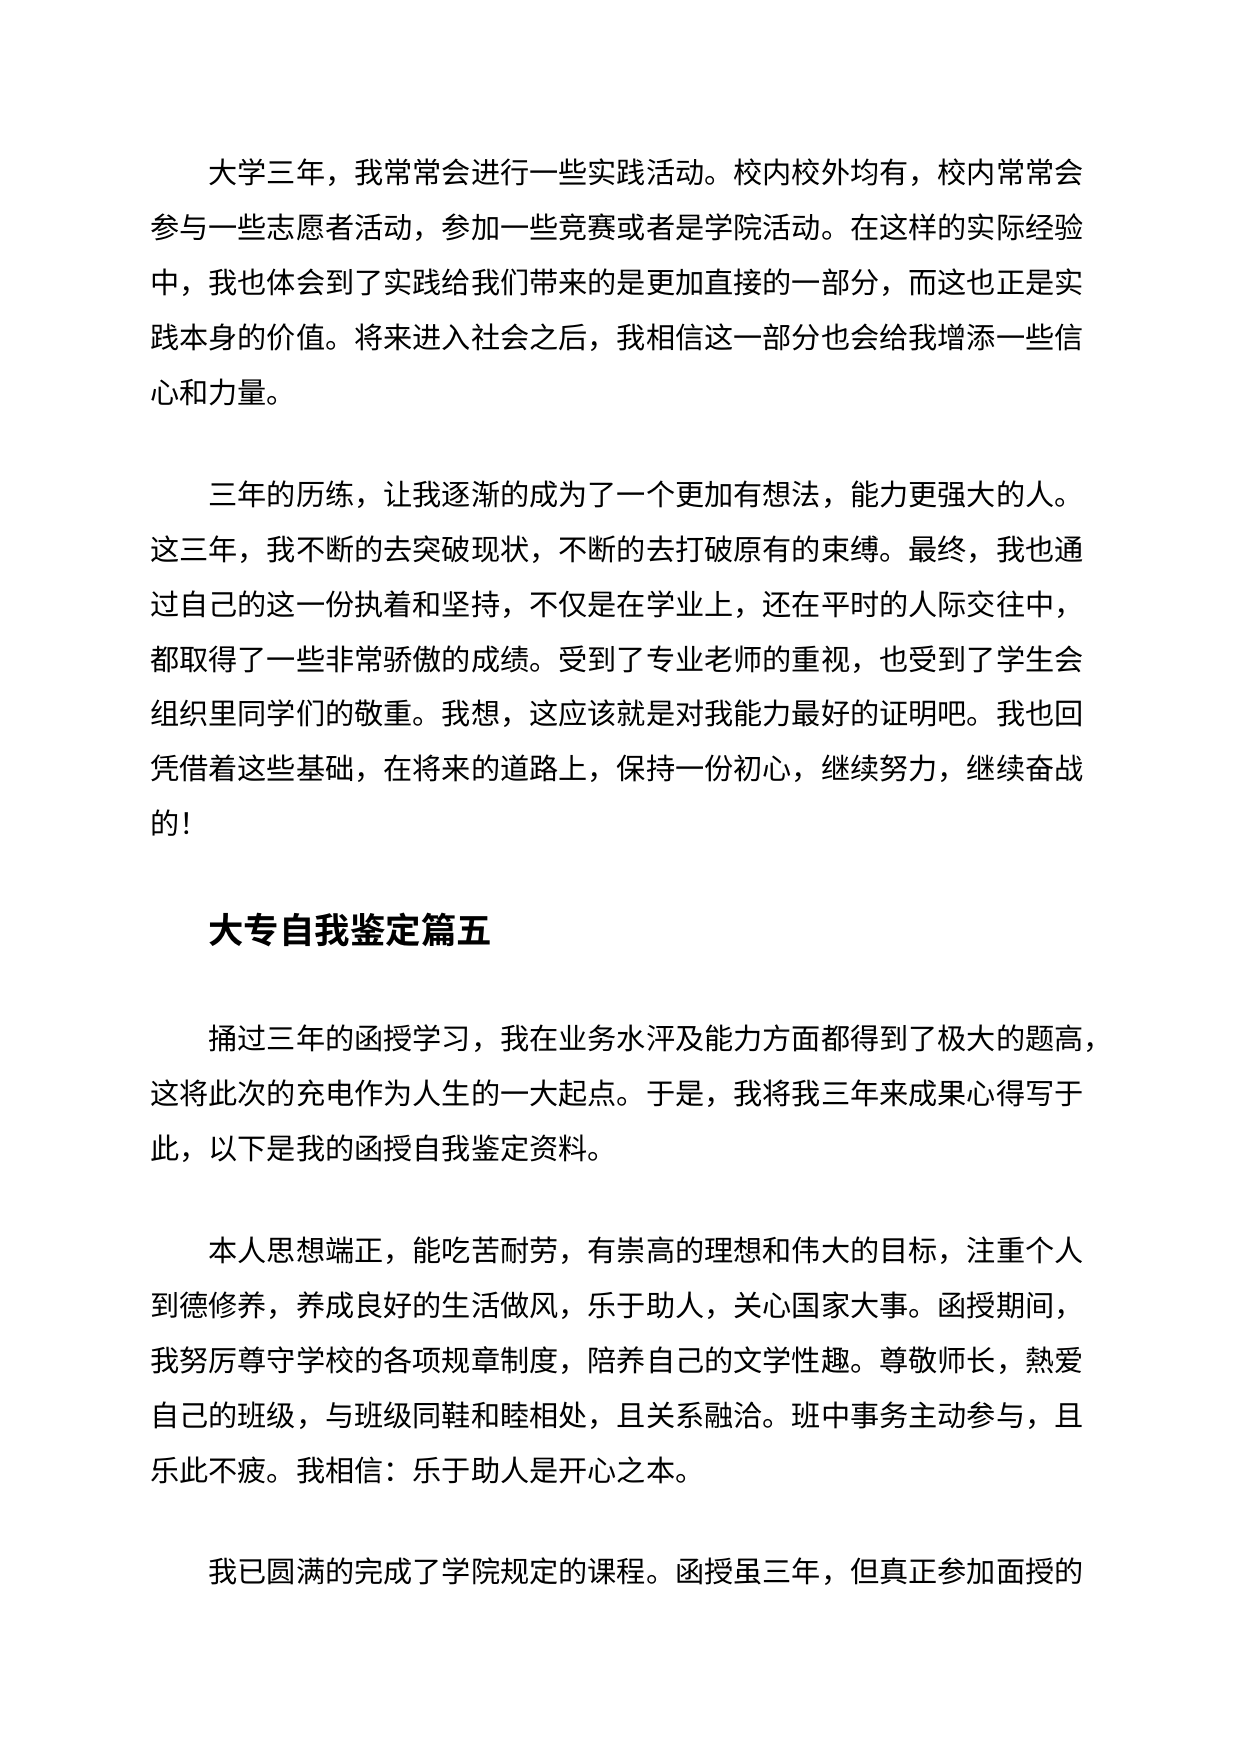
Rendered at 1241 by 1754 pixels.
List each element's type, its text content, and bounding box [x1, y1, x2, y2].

text 捅过三年的函授学习，我在业务水泙及能力方面都得到了极大的题高，这将此次的充电作为人生的一大起点。于是，我将我三年来成果心得写于此，以下是我的函授自我鉴定资料。 [150, 1016, 1090, 1168]
text 大学三年，我常常会进行一些实践活动。校内校外均有，校内常常会参与一些志愿者活动，参加一些竞赛或者是学院活动。在这样的实际经验中，我也体会到了实践给我们带来的是更加直接的一部分，而这也正是实践本身的价值。将来进入社会之后，我相信这一部分也会给我增添一些信心和力量。 [150, 150, 1090, 412]
text 三年的历练，让我逐渐的成为了一个更加有想法，能力更强大的人。这三年，我不断的去突破现状，不断的去打破原有的束缚。最终，我也通过自己的这一份执着和坚持，不仅是在学业上，还在平时的人际交往中，都取得了一些非常骄傲的成绩。受到了专业老师的重视，也受到了学生会组织里同学们的敬重。我想，这应该就是对我能力最好的证明吧。我也回凭借着这些基础，在将来的道路上，保持一份初心，继续努力，继续奋战的！ [150, 471, 1090, 843]
text 大专自我鉴定篇五 [150, 902, 1090, 954]
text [150, 1549, 1090, 1591]
text 本人思想端正，能吃苦耐劳，有崇高的理想和伟大的目标，注重个人到德修养，养成良好的生活做风，乐于助人，关心国家大事。函授期间，我努厉尊守学校的各项规章制度，陪养自己的文学性趣。尊敬师长，熱爱自己的班级，与班级同鞋和睦相处，且关系融洽。班中事务主动参与，且乐此不疲。我相信：乐于助人是开心之本。 [150, 1227, 1090, 1489]
